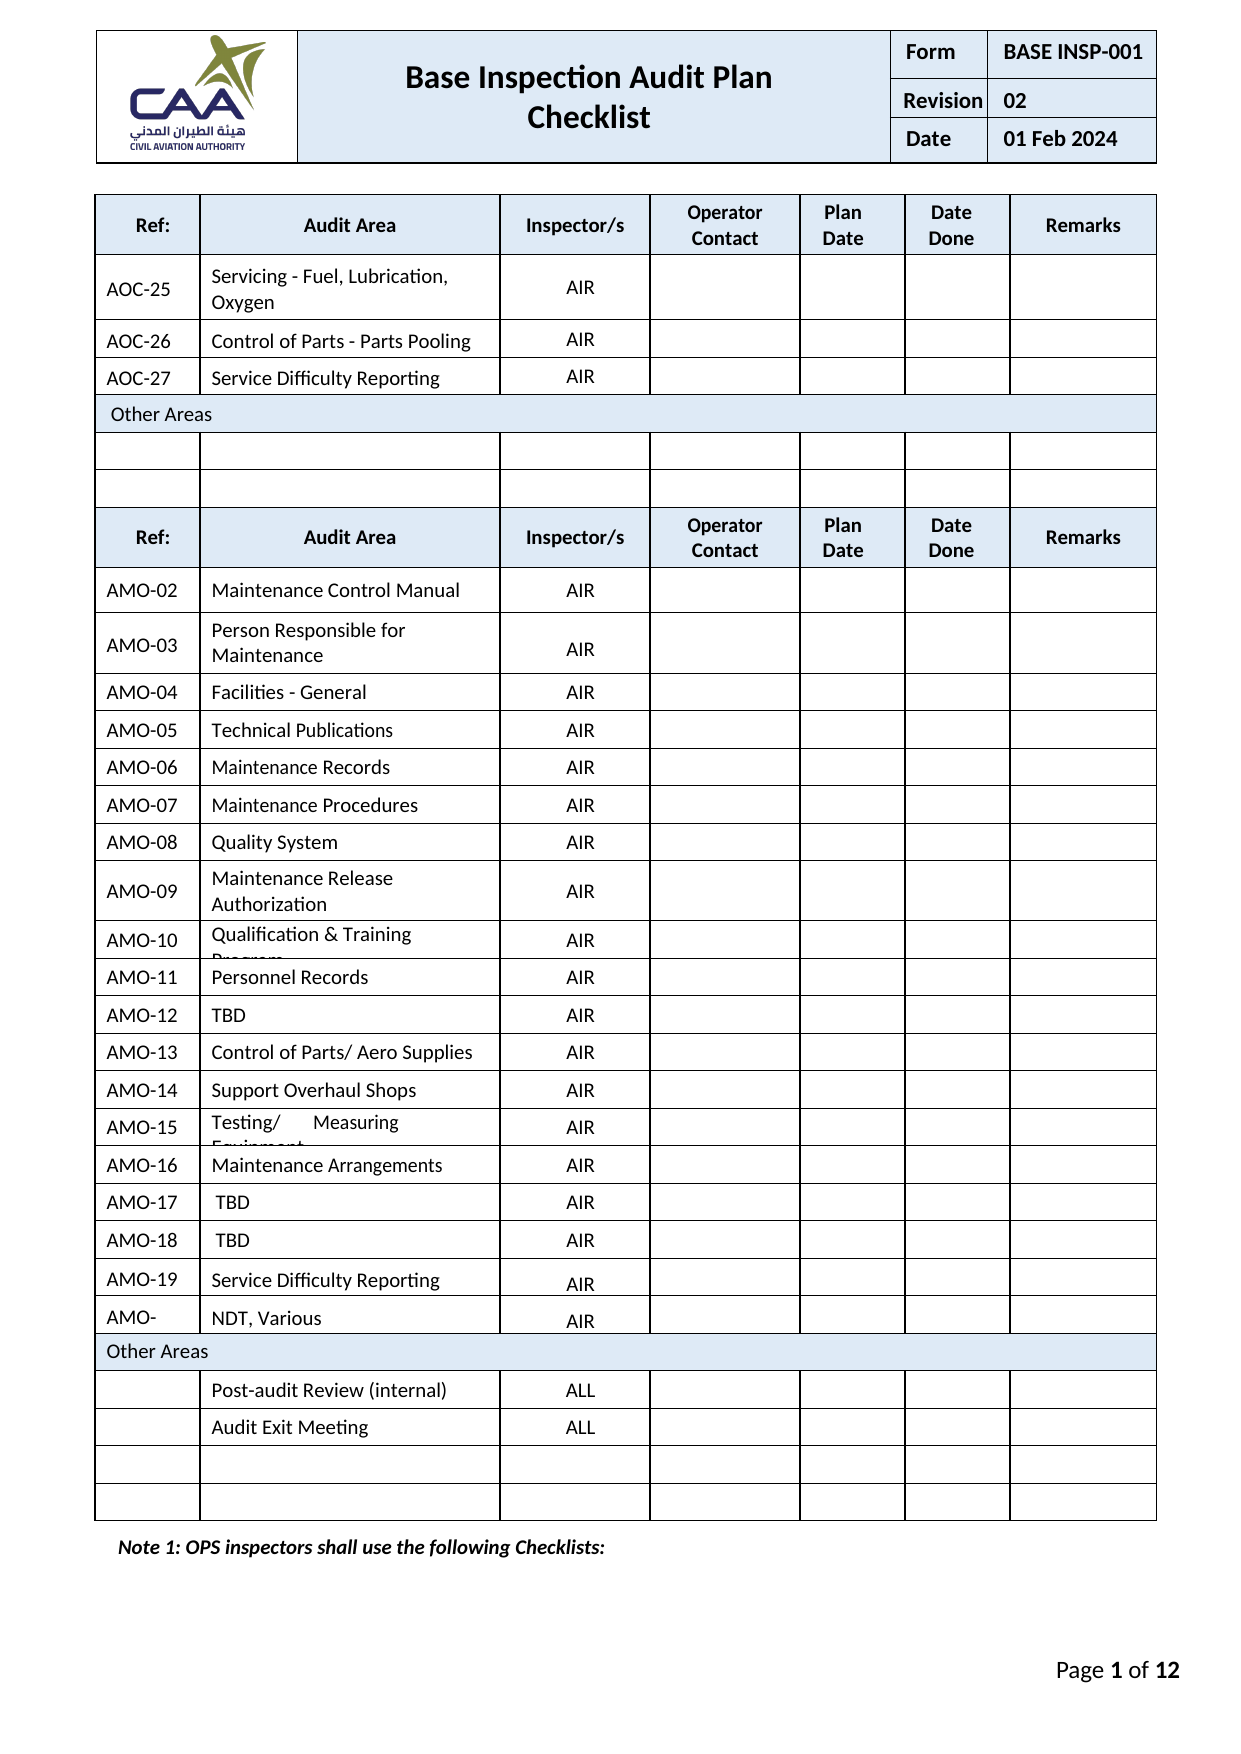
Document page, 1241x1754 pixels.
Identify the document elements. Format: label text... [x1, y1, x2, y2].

table_cell [801, 824, 904, 860]
table_cell [1011, 255, 1156, 319]
table_cell [906, 1184, 1009, 1220]
table_cell [201, 1484, 499, 1520]
table_cell [501, 470, 649, 507]
table_cell [906, 1409, 1009, 1445]
table_cell [96, 470, 199, 507]
table_cell [96, 1446, 199, 1483]
table_header Ref: [96, 195, 199, 254]
table_cell AIR [501, 824, 649, 860]
table_cell [801, 861, 904, 920]
table_cell AIR [501, 320, 649, 357]
table_cell [906, 996, 1009, 1033]
table_cell [651, 996, 799, 1033]
table_cell Maintenance Release Authorization [201, 861, 499, 920]
table_cell [801, 921, 904, 958]
table_cell NDT, Various [201, 1296, 499, 1333]
table_cell [801, 1146, 904, 1183]
table_cell Facilities - General [201, 674, 499, 710]
table_cell [1011, 786, 1156, 823]
table_cell Maintenance Arrangements [201, 1146, 499, 1183]
table_cell [906, 1446, 1009, 1483]
table_cell AIR [501, 711, 649, 748]
table_cell [651, 786, 799, 823]
table_cell [906, 613, 1009, 673]
table_cell Servicing - Fuel, Lubrication, Oxygen [201, 255, 499, 319]
table_cell Testing/ Measuring Equipment [201, 1109, 499, 1145]
table_cell AOC-25 [96, 255, 199, 319]
table_cell AMO-18 [96, 1221, 199, 1258]
table_cell [801, 358, 904, 394]
table_cell [801, 1484, 904, 1520]
table_cell [651, 824, 799, 860]
table_cell [801, 1259, 904, 1295]
table_cell Service Difficulty Reporting [201, 1259, 499, 1295]
table_cell Other Areas [96, 1334, 1156, 1370]
table_cell AMO-09 [96, 861, 199, 920]
table_cell Maintenance Control Manual [201, 568, 499, 612]
table_cell [1011, 433, 1156, 469]
table_header Operator Contact [651, 195, 799, 254]
table_cell [906, 921, 1009, 958]
table_cell [651, 613, 799, 673]
table_cell [651, 1221, 799, 1258]
table_cell AMO-15 [96, 1109, 199, 1145]
table_cell [906, 1371, 1009, 1408]
table_header Plan Date [801, 195, 904, 254]
table_cell [801, 786, 904, 823]
table_cell [906, 358, 1009, 394]
picture [130, 35, 266, 150]
table_cell AIR [501, 921, 649, 958]
table_cell AIR [501, 959, 649, 995]
table_cell AIR [501, 1109, 649, 1145]
table_cell [651, 470, 799, 507]
table_cell [651, 320, 799, 357]
table_cell [651, 255, 799, 319]
table_cell [801, 1071, 904, 1108]
table_cell Date Done [906, 508, 1009, 567]
table_cell [906, 959, 1009, 995]
table_cell [906, 861, 1009, 920]
table_cell [1011, 1146, 1156, 1183]
table_cell [801, 613, 904, 673]
table_cell TBD [201, 1184, 499, 1220]
table_cell [1011, 1371, 1156, 1408]
table_cell Ref: [96, 508, 199, 567]
table_cell [906, 568, 1009, 612]
table_cell [801, 470, 904, 507]
table_cell AMO-12 [96, 996, 199, 1033]
table_cell [801, 1184, 904, 1220]
table_cell [201, 470, 499, 507]
table_cell ALL [501, 1371, 649, 1408]
table_cell Person Responsible for Maintenance [201, 613, 499, 673]
table_cell Service Difficulty Reporting [201, 358, 499, 394]
table_cell [906, 470, 1009, 507]
table_cell [651, 1484, 799, 1520]
table_cell [651, 1184, 799, 1220]
table_cell AIR [501, 1146, 649, 1183]
table_cell [1011, 1184, 1156, 1220]
table_cell [201, 433, 499, 469]
table_header Date Done [906, 195, 1009, 254]
table_cell [801, 255, 904, 319]
table_cell [651, 1146, 799, 1183]
table_cell AMO-19 [96, 1259, 199, 1295]
table_cell [1011, 1071, 1156, 1108]
table_cell [651, 1409, 799, 1445]
table_header Inspector/s [501, 195, 649, 254]
table_cell Audit Exit Meeting [201, 1409, 499, 1445]
table_cell [651, 959, 799, 995]
table_cell Support Overhaul Shops [201, 1071, 499, 1108]
table_cell AIR [501, 786, 649, 823]
table_cell [651, 1071, 799, 1108]
table_cell [1011, 1259, 1156, 1295]
table_cell AMO-04 [96, 674, 199, 710]
table_cell [501, 1484, 649, 1520]
table_cell [801, 320, 904, 357]
table_cell [906, 1034, 1009, 1070]
table_cell [96, 1409, 199, 1445]
table_cell AMO-08 [96, 824, 199, 860]
table_cell [1011, 996, 1156, 1033]
table_cell [1011, 1296, 1156, 1333]
table_cell [1011, 921, 1156, 958]
table_cell Control of Parts/ Aero Supplies [201, 1034, 499, 1070]
table_cell AIR [501, 613, 649, 673]
table_cell Remarks [1011, 508, 1156, 567]
table_cell AOC-27 [96, 358, 199, 394]
table_cell [1011, 470, 1156, 507]
table_cell [906, 1071, 1009, 1108]
table_cell [801, 1409, 904, 1445]
table_cell Control of Parts - Parts Pooling [201, 320, 499, 357]
table_cell [906, 1259, 1009, 1295]
table_header Remarks [1011, 195, 1156, 254]
table_cell [906, 749, 1009, 785]
table_cell AOC-26 [96, 320, 199, 357]
table_cell [801, 674, 904, 710]
table_cell [906, 320, 1009, 357]
table_cell [1011, 1409, 1156, 1445]
table_cell AMO-13 [96, 1034, 199, 1070]
table_cell [906, 1484, 1009, 1520]
table_cell [801, 1296, 904, 1333]
table_cell [1011, 959, 1156, 995]
table_cell [96, 433, 199, 469]
table_cell Qualification & Training Program [201, 921, 499, 958]
table_cell [906, 255, 1009, 319]
table_cell AMO-05 [96, 711, 199, 748]
table_cell Plan Date [801, 508, 904, 567]
table_cell [906, 674, 1009, 710]
table_cell [801, 1446, 904, 1483]
table_cell [1011, 1221, 1156, 1258]
table_cell [801, 996, 904, 1033]
table_cell [651, 1259, 799, 1295]
table_cell [906, 1146, 1009, 1183]
table_cell AMO-06 [96, 749, 199, 785]
table_cell [501, 1446, 649, 1483]
table_cell [801, 749, 904, 785]
table_cell AMO-17 [96, 1184, 199, 1220]
table_cell Personnel Records [201, 959, 499, 995]
table_cell AIR [501, 1034, 649, 1070]
table_cell [201, 1446, 499, 1483]
table_cell [1011, 568, 1156, 612]
table_cell Maintenance Procedures [201, 786, 499, 823]
table_cell [801, 711, 904, 748]
table_cell AIR [501, 1296, 649, 1333]
table_cell Post-audit Review (internal) [201, 1371, 499, 1408]
table_cell Operator Contact [651, 508, 799, 567]
table_cell AIR [501, 996, 649, 1033]
table_cell AIR [501, 1071, 649, 1108]
table_header Audit Area [201, 195, 499, 254]
table_cell [1011, 1109, 1156, 1145]
table_cell Inspector/s [501, 508, 649, 567]
table_cell [651, 1109, 799, 1145]
table_cell [1011, 861, 1156, 920]
table_cell Quality System [201, 824, 499, 860]
table_cell [906, 786, 1009, 823]
table_cell AMO- [96, 1296, 199, 1333]
table_cell [1011, 1446, 1156, 1483]
table_cell [1011, 1034, 1156, 1070]
table_cell [801, 1109, 904, 1145]
table_cell AMO-07 [96, 786, 199, 823]
table_cell AMO-14 [96, 1071, 199, 1108]
table_cell AIR [501, 1184, 649, 1220]
table_cell Maintenance Records [201, 749, 499, 785]
table_cell [1011, 320, 1156, 357]
table_cell AIR [501, 358, 649, 394]
table_cell [1011, 824, 1156, 860]
table_cell AIR [501, 255, 649, 319]
table_cell Other Areas [96, 395, 1156, 432]
table_cell ALL [501, 1409, 649, 1445]
table_cell [906, 1109, 1009, 1145]
table_cell [801, 1221, 904, 1258]
table_cell [501, 433, 649, 469]
table_cell [651, 861, 799, 920]
table_cell [906, 711, 1009, 748]
table_cell [1011, 711, 1156, 748]
table_cell AMO-10 [96, 921, 199, 958]
table_cell AIR [501, 861, 649, 920]
table_cell AMO-11 [96, 959, 199, 995]
table_cell [801, 1034, 904, 1070]
table_cell [651, 1034, 799, 1070]
table_cell AIR [501, 749, 649, 785]
table_cell [651, 711, 799, 748]
text Note 1: OPS inspectors shall use the following Checklists: [118, 1534, 1180, 1559]
table_cell [651, 568, 799, 612]
table_cell [651, 921, 799, 958]
table_cell [651, 1371, 799, 1408]
table_cell [906, 433, 1009, 469]
table_cell [1011, 749, 1156, 785]
table_cell [96, 1371, 199, 1408]
table_cell AIR [501, 674, 649, 710]
table_cell [651, 358, 799, 394]
table_cell AMO-03 [96, 613, 199, 673]
table_cell [801, 568, 904, 612]
table_cell AMO-02 [96, 568, 199, 612]
table_cell [1011, 613, 1156, 673]
table_cell AIR [501, 568, 649, 612]
table_cell AIR [501, 1221, 649, 1258]
table_cell [96, 1484, 199, 1520]
table_cell [801, 959, 904, 995]
table_cell [1011, 1484, 1156, 1520]
table_cell TBD [201, 1221, 499, 1258]
table_cell [1011, 358, 1156, 394]
table_cell Audit Area [201, 508, 499, 567]
table_cell [906, 1296, 1009, 1333]
table_cell Technical Publications [201, 711, 499, 748]
table_cell [906, 824, 1009, 860]
table_cell [651, 749, 799, 785]
table_cell [1011, 674, 1156, 710]
table_cell [651, 674, 799, 710]
table_cell TBD [201, 996, 499, 1033]
table_cell [906, 1221, 1009, 1258]
table_cell AIR [501, 1259, 649, 1295]
table_cell [651, 1446, 799, 1483]
table_cell [801, 433, 904, 469]
table_cell AMO-16 [96, 1146, 199, 1183]
table_cell [651, 433, 799, 469]
table_cell [801, 1371, 904, 1408]
table_cell [651, 1296, 799, 1333]
